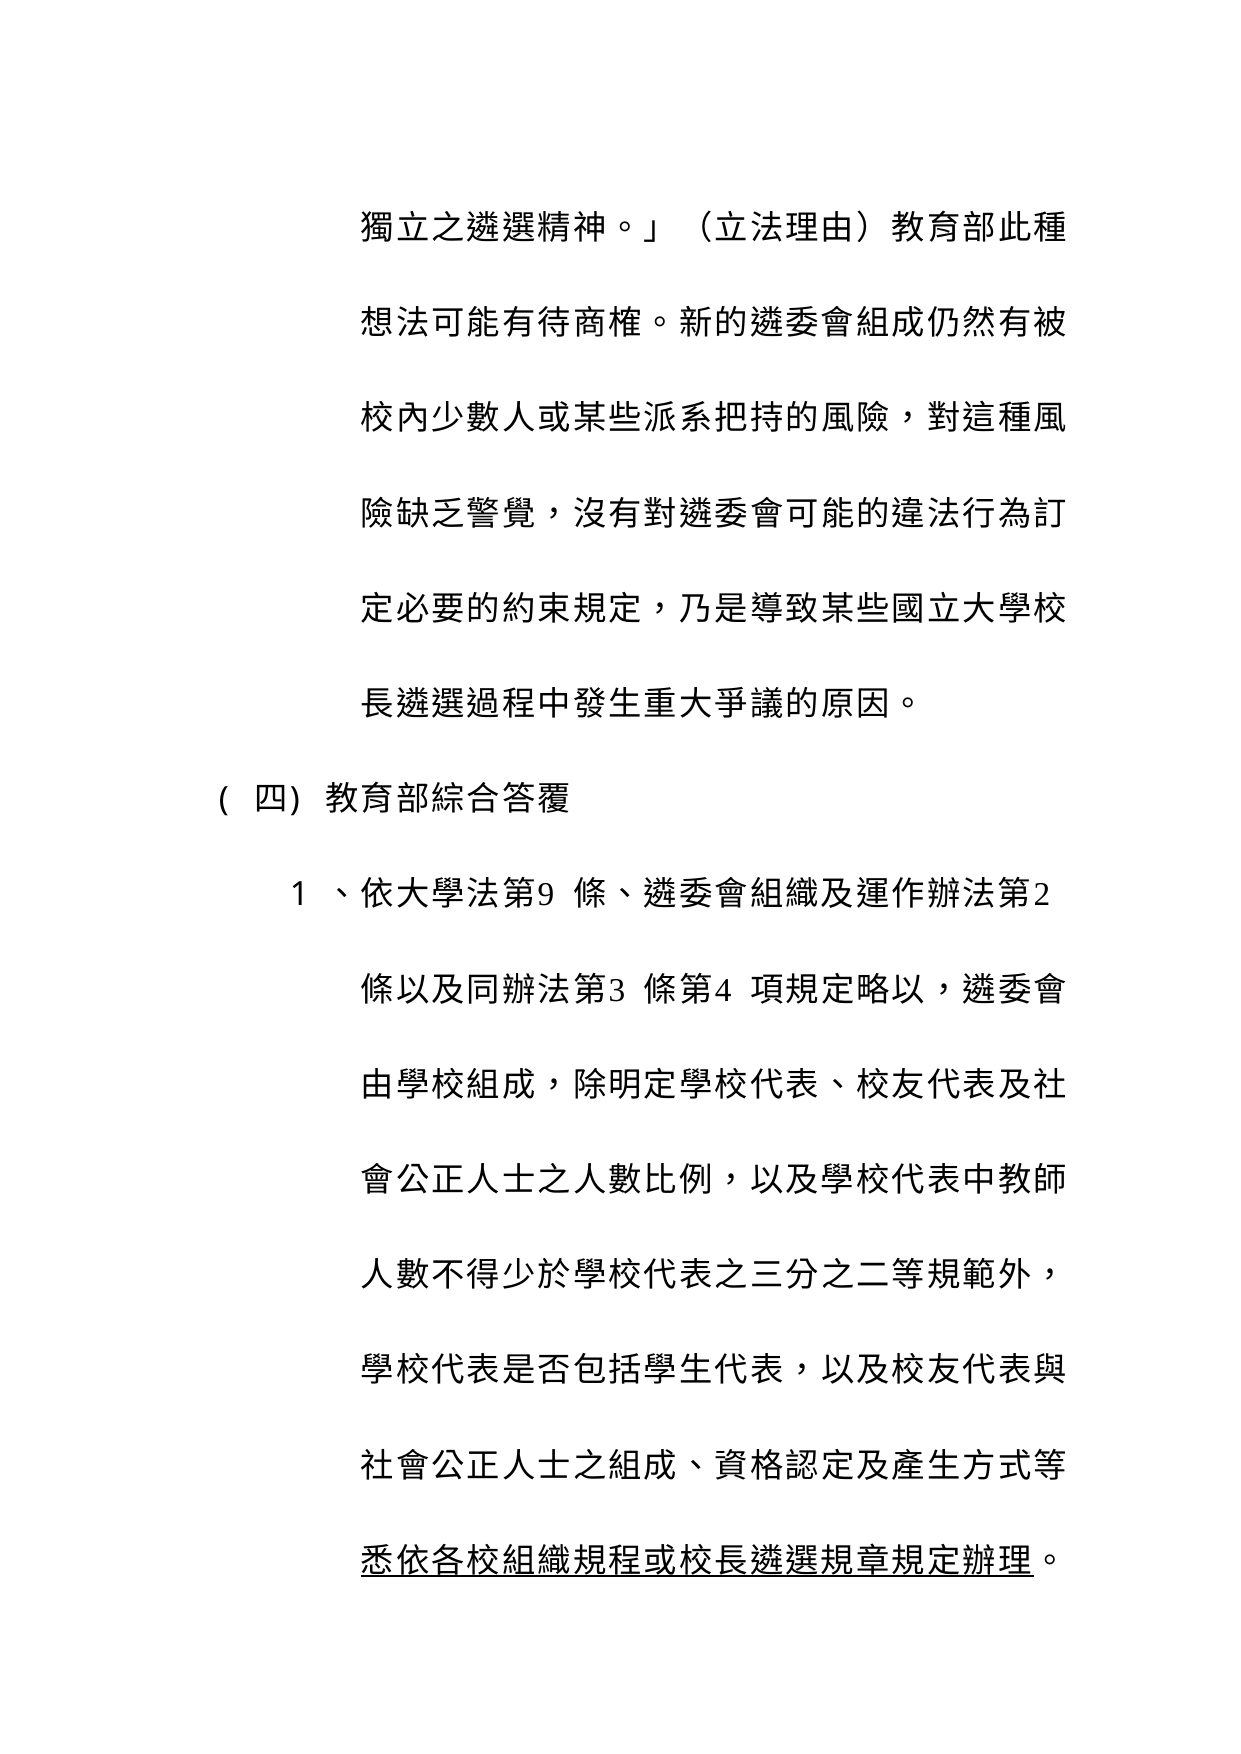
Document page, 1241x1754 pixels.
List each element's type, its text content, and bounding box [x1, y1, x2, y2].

list 依大學法第9條、遴委會組織及運作辦法第2條以及同辦法第3條第4項規定略以，遴委會由學校組成，除明定學校代表、校友代表及社會公正人士之人數比例，以及學校代表中教師人數不得少於學校代表之三分之二等規範外，學校代表是否包括學生代表，以及校友代表與社會公正人士之組成、資格認定及產生方式等，悉依各校組織規程或校長遴選規章規定辦理。 [272, 844, 1069, 1605]
list 教育部綜合答覆 [219, 748, 1069, 844]
